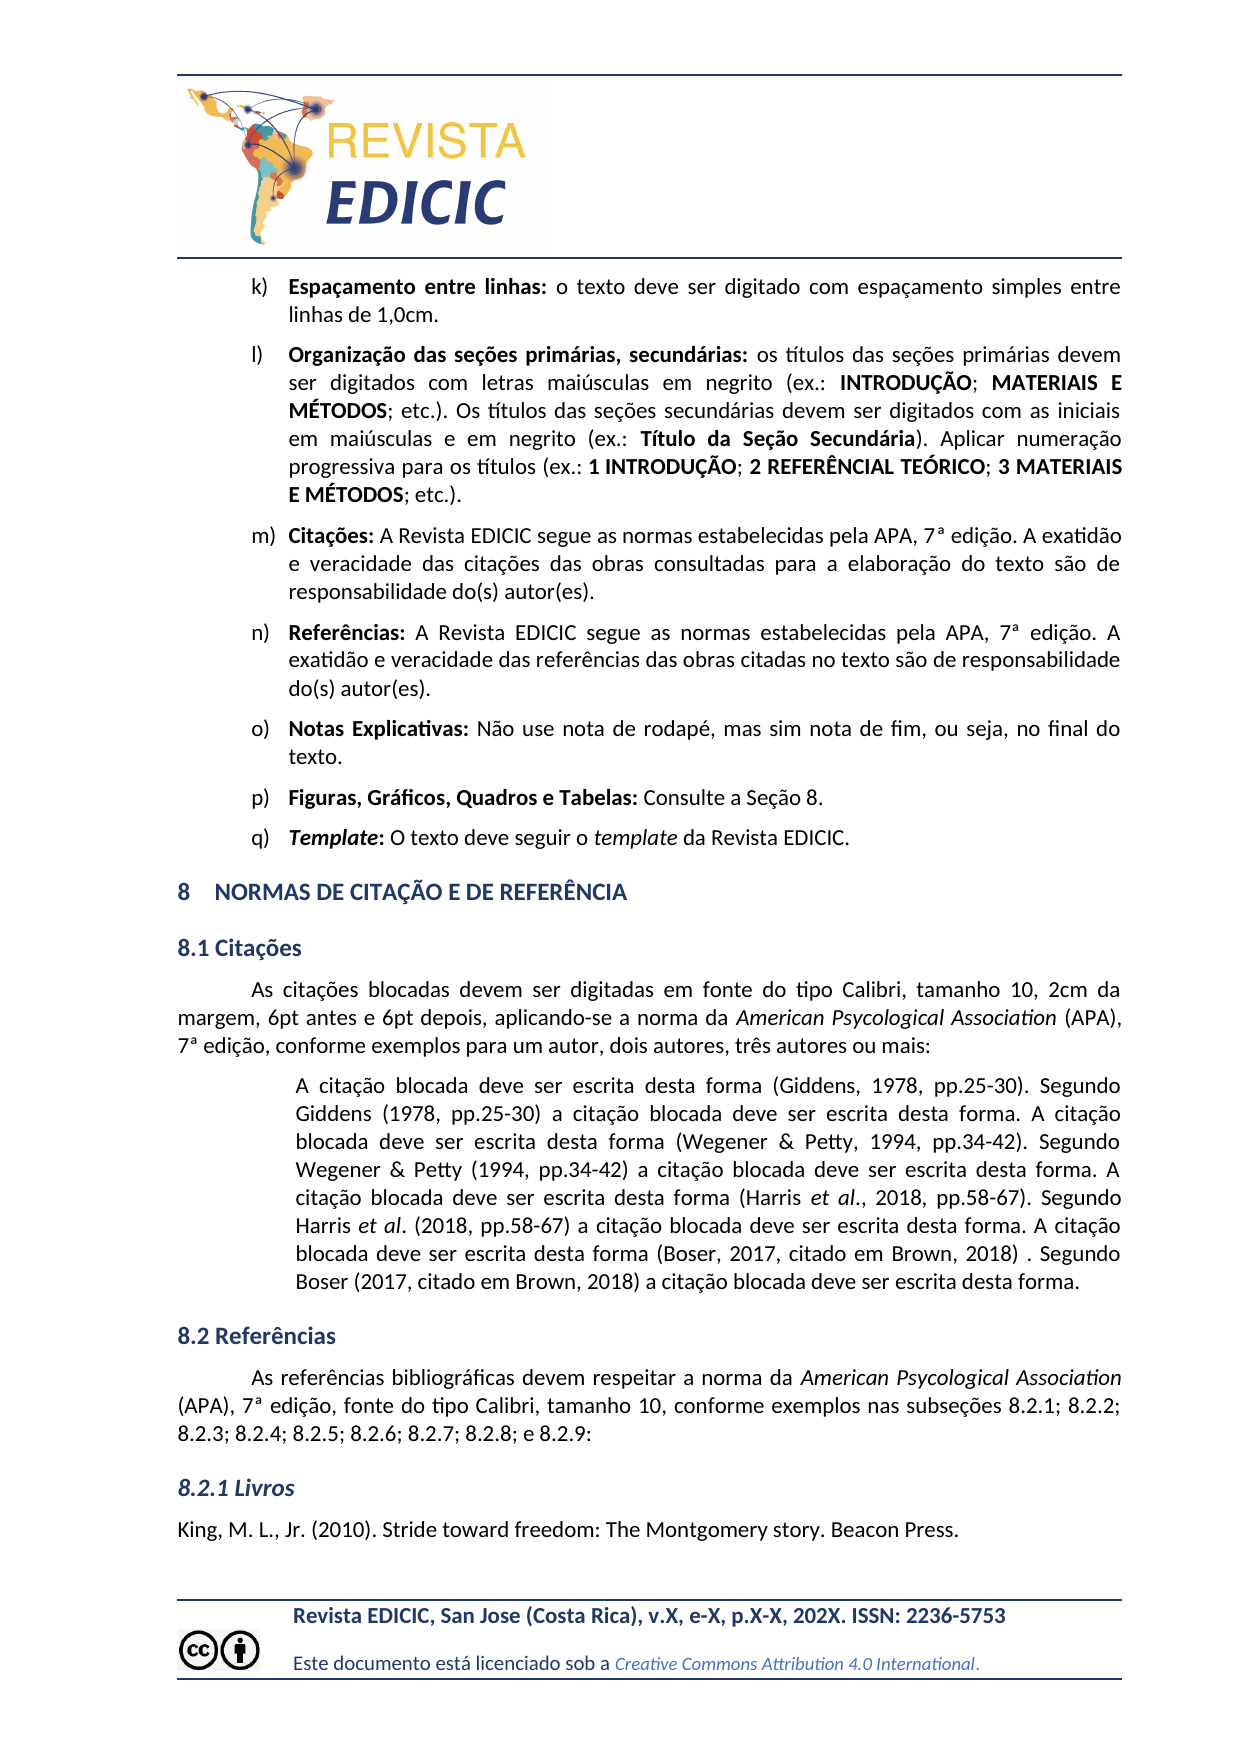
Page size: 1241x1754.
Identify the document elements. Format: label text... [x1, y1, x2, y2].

picture [177, 1629, 260, 1671]
text A citação blocada deve ser escrita desta forma (Giddens, 1978, pp.25-30). Segundo Giddens (1978, pp.25-30) a citação blocada deve ser escrita desta forma. A citação blocada deve ser escrita desta forma (Wegener & Petty, 1994, pp.34-42). Segundo Wegener & Petty (1994, pp.34-42) a citação blocada deve ser escrita desta forma. A citação blocada deve ser escrita desta forma (Harris et al., 2018, pp.58-67). Segundo Harris et al. (2018, pp.58-67) a citação blocada deve ser escrita desta forma. A citação blocada deve ser escrita desta forma (Boser, 2017, citado em Brown, 2018) . Segundo Boser (2017, citado em Brown, 2018) a citação blocada deve ser escrita desta forma. [295, 1071, 1122, 1296]
list Notas Explicativas: Não use nota de rodapé, mas sim nota de fim, ou seja, no final do texto. [251, 714, 1122, 770]
list Referências: A Revista EDICIC segue as normas estabelecidas pela APA, 7ª edição. A exatidão e veracidade das referências das obras citadas no texto são de responsabilidade do(s) autor(es). [251, 618, 1122, 702]
list Template: O texto deve seguir o template da Revista EDICIC. [251, 823, 1122, 851]
list Espaçamento entre linhas: o texto deve ser digitado com espaçamento simples entre linhas de 1,0cm. [251, 272, 1122, 328]
text 8.2.1 Livros [177, 1473, 1122, 1503]
list Figuras, Gráficos, Quadros e Tabelas: Consulte a Seção 8. [251, 783, 1122, 811]
list NORMAS DE CITAÇÃO E DE REFERÊNCIA [177, 876, 1122, 907]
text King, M. L., Jr. (2010). Stride toward freedom: The Montgomery story. Beacon Press. [177, 1516, 1122, 1544]
list Organização das seções primárias, secundárias: os títulos das seções primárias devem ser digitados com letras maiúsculas em negrito (ex.: INTRODUÇÃO; MATERIAIS E MÉTODOS; etc.). Os títulos das seções secundárias devem ser digitados com as iniciais em maiúsculas e em negrito (ex.: Título da Seção Secundária). Aplicar numeração progressiva para os títulos (ex.: 1 INTRODUÇÃO; 2 REFERÊNCIAL TEÓRICO; 3 MATERIAIS E MÉTODOS; etc.). [251, 340, 1122, 508]
text As citações blocadas devem ser digitadas em fonte do tipo Calibri, tamanho 10, 2cm da margem, 6pt antes e 6pt depois, aplicando-se a norma da American Psycological Association (APA), 7ª edição, conforme exemplos para um autor, dois autores, três autores ou mais: [177, 975, 1122, 1059]
text As referências bibliográficas devem respeitar a norma da American Psycological Association (APA), 7ª edição, fonte do tipo Calibri, tamanho 10, conforme exemplos nas subseções 8.2.1; 8.2.2; 8.2.3; 8.2.4; 8.2.5; 8.2.6; 8.2.7; 8.2.8; e 8.2.9: [177, 1363, 1122, 1448]
text 8.2 Referências [177, 1321, 1122, 1351]
picture [177, 78, 547, 256]
list Citações: A Revista EDICIC segue as normas estabelecidas pela APA, 7ª edição. A exatidão e veracidade das citações das obras consultadas para a elaboração do texto são de responsabilidade do(s) autor(es). [251, 521, 1122, 605]
text 8.1 Citações [177, 932, 1122, 962]
